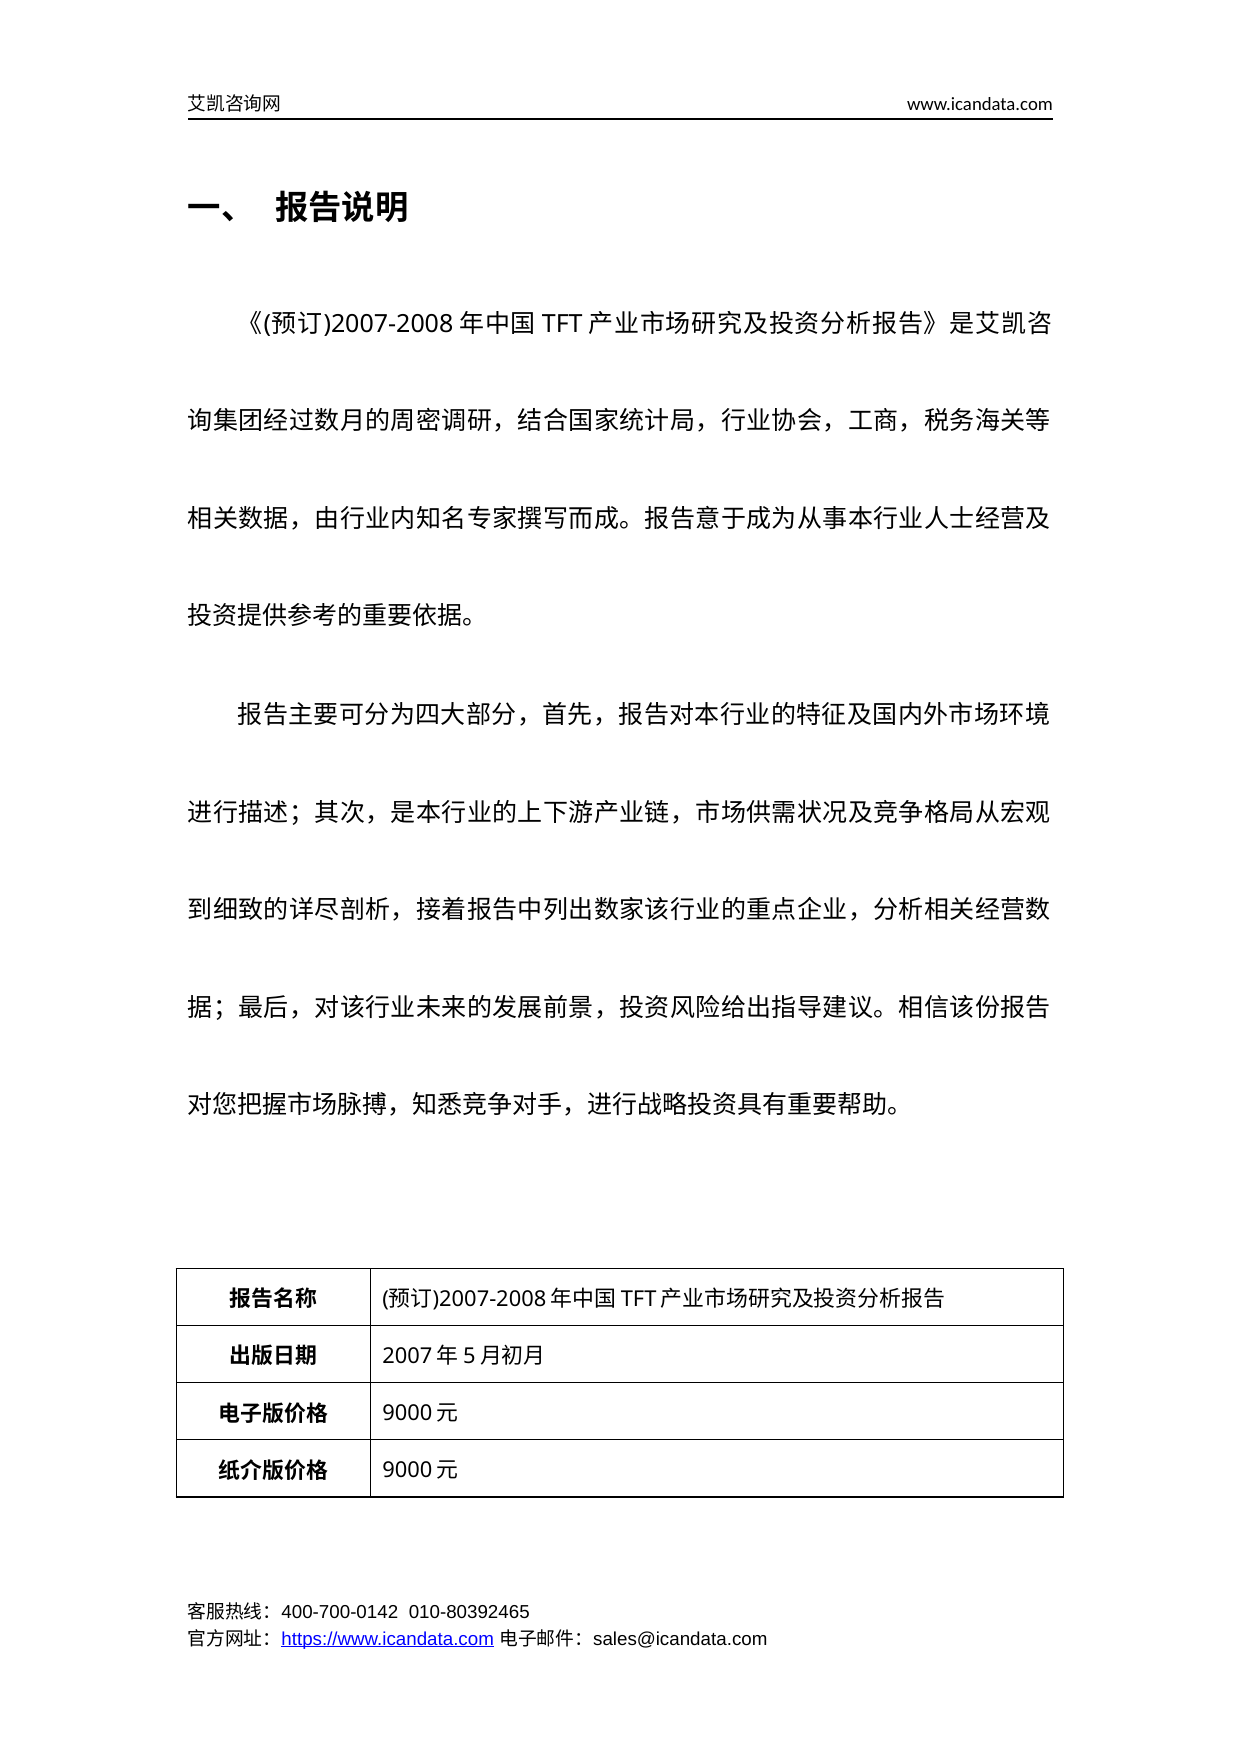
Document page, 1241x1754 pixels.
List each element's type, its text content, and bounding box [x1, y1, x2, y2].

text 《(预订)2007-2008年中国TFT产业市场研究及投资分析报告》是艾凯咨询集团经过数月的周密调研，结合国家统计局，行业协会，工商，税务海关等相关数据，由行业内知名专家撰写而成。报告意于成为从事本行业人士经营及投资提供参考的重要依据。 [187, 289, 1053, 646]
table_cell 出版日期 [177, 1326, 370, 1382]
text 报告主要可分为四大部分，首先，报告对本行业的特征及国内外市场环境进行描述；其次，是本行业的上下游产业链，市场供需状况及竞争格局从宏观到细致的详尽剖析，接着报告中列出数家该行业的重点企业，分析相关经营数据；最后，对该行业未来的发展前景，投资风险给出指导建议。相信该份报告对您把握市场脉搏，知悉竞争对手，进行战略投资具有重要帮助。 [187, 681, 1053, 1136]
table_cell 9000元 [371, 1440, 1063, 1496]
table_cell 9000元 [371, 1383, 1063, 1439]
subtitle 报告说明 [187, 172, 1053, 237]
table_cell 电子版价格 [177, 1383, 370, 1439]
table_cell 2007年5月初月 [371, 1326, 1063, 1382]
table_header 报告名称 [177, 1269, 370, 1325]
table_header (预订)2007-2008年中国TFT产业市场研究及投资分析报告 [371, 1269, 1063, 1325]
table_cell 纸介版价格 [177, 1440, 370, 1496]
